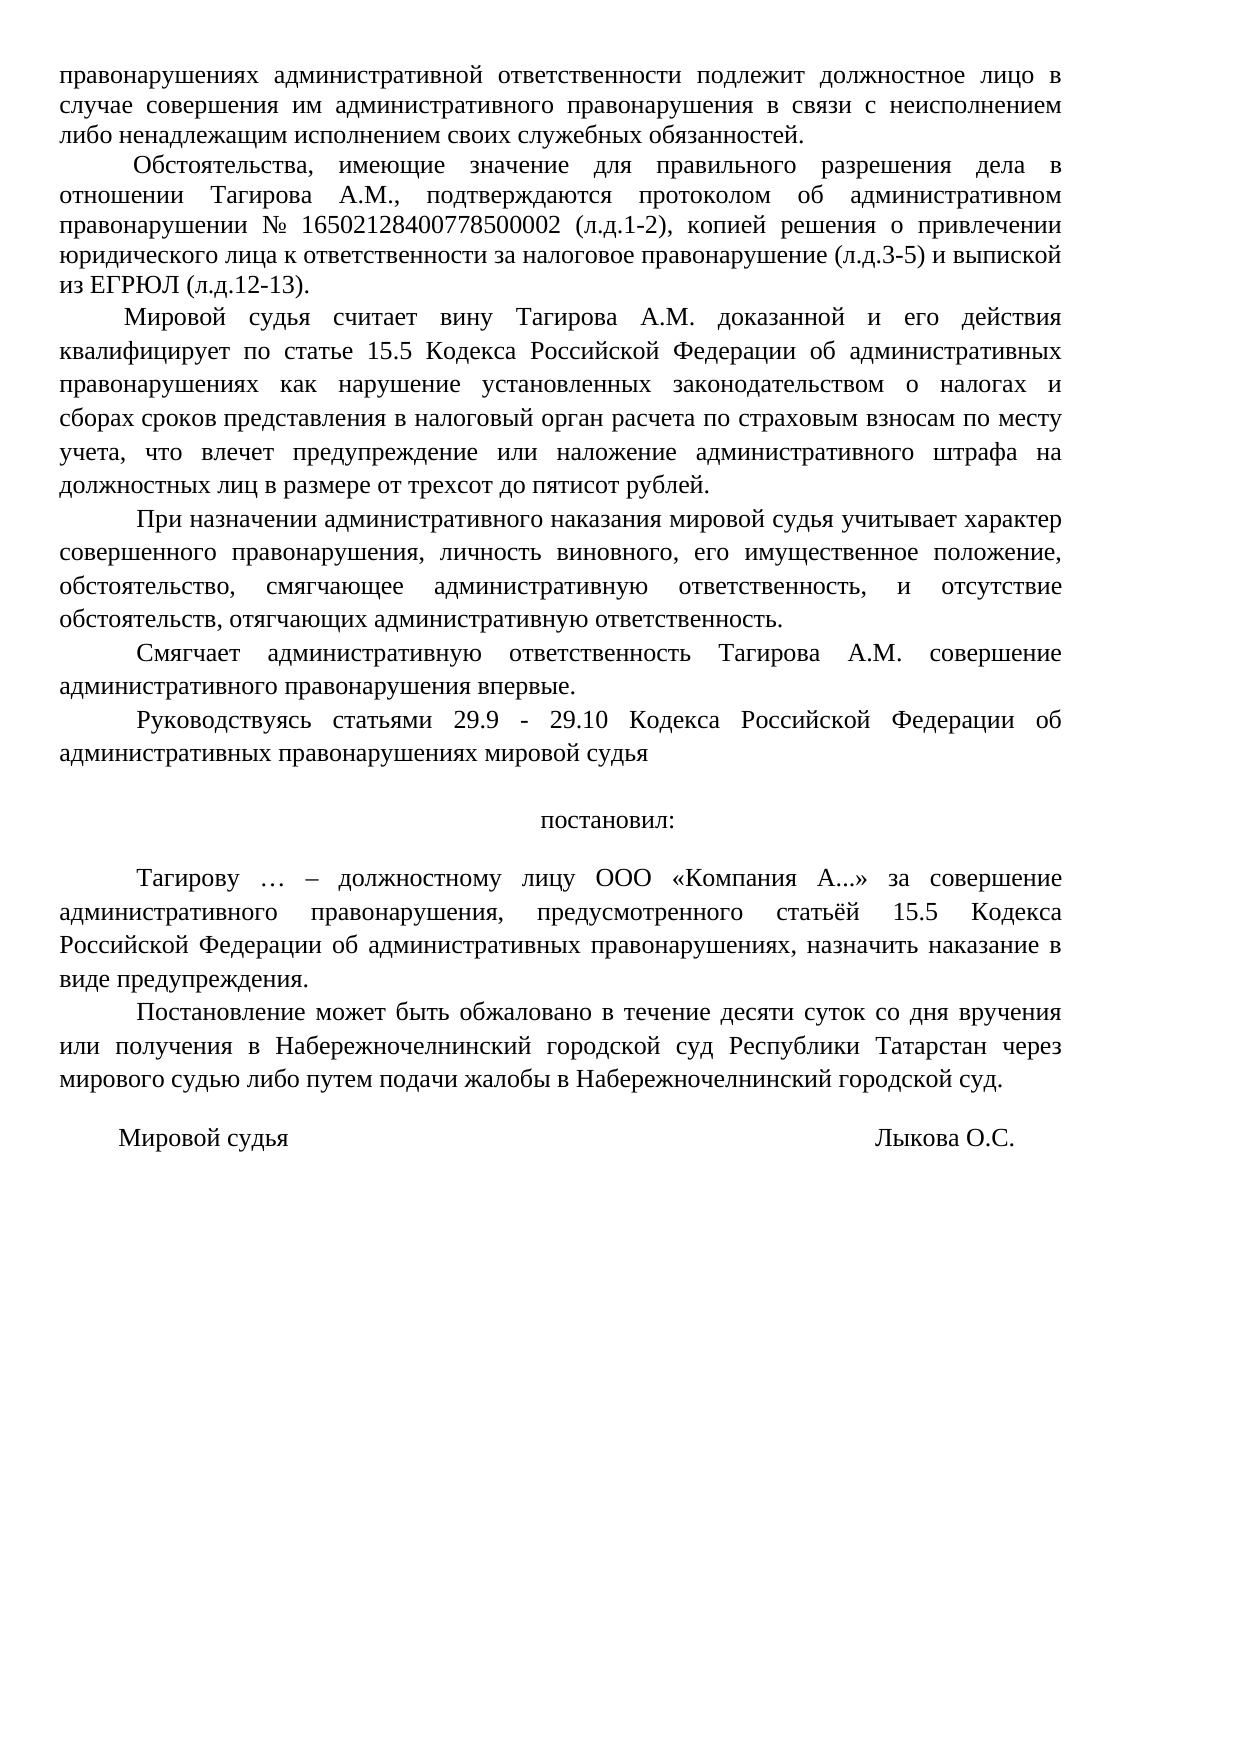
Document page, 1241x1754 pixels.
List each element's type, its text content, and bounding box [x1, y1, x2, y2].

text Мировой судья считает вину Тагирова А.М. доказанной и его действия квалифицирует по статье 15.5 Кодекса Российской Федерации об административных правонарушениях как нарушение установленных законодательством о налогах и сборах сроков представления в налоговый орган расчета по страховым взносам по месту учета, что влечет предупреждение или наложение административного штрафа на должностных лиц в размере от трехсот до пятисот рублей. [59, 299, 1063, 500]
text Мировой судья Лыкова О.С. [59, 1119, 1063, 1153]
text Обстоятельства, имеющие значение для правильного разрешения дела в отношении Тагирова А.М., подтверждаются протоколом об административном правонарушении № 16502128400778500002 (л.д.1-2), копией решения о привлечении юридического лица к ответственности за налоговое правонарушение (л.д.3-5) и выпиской из ЕГРЮЛ (л.д.12-13). [59, 149, 1063, 299]
text постановил: [540, 802, 1063, 836]
text Смягчает административную ответственность Тагирова А.М. совершение административного правонарушения впервые. [59, 634, 1063, 702]
text Руководствуясь статьями 29.9 - 29.10 Кодекса Российской Федерации об административных правонарушениях мировой судья [59, 702, 1063, 769]
text При назначении административного наказания мировой судья учитывает характер совершенного правонарушения, личность виновного, его имущественное положение, обстоятельство, смягчающее административную ответственность, и отсутствие обстоятельств, отягчающих административную ответственность. [59, 500, 1063, 634]
text Тагирову … – должностному лицу ООО «Компания А...» за совершение административного правонарушения, предусмотренного статьёй 15.5 Кодекса Российской Федерации об административных правонарушениях, назначить наказание в виде предупреждения. [59, 860, 1063, 994]
text Постановление может быть обжаловано в течение десяти суток со дня вручения или получения в Набережночелнинский городской суд Республики Татарстан через мирового судью либо путем подачи жалобы в Набережночелнинский городской суд. [59, 994, 1063, 1094]
